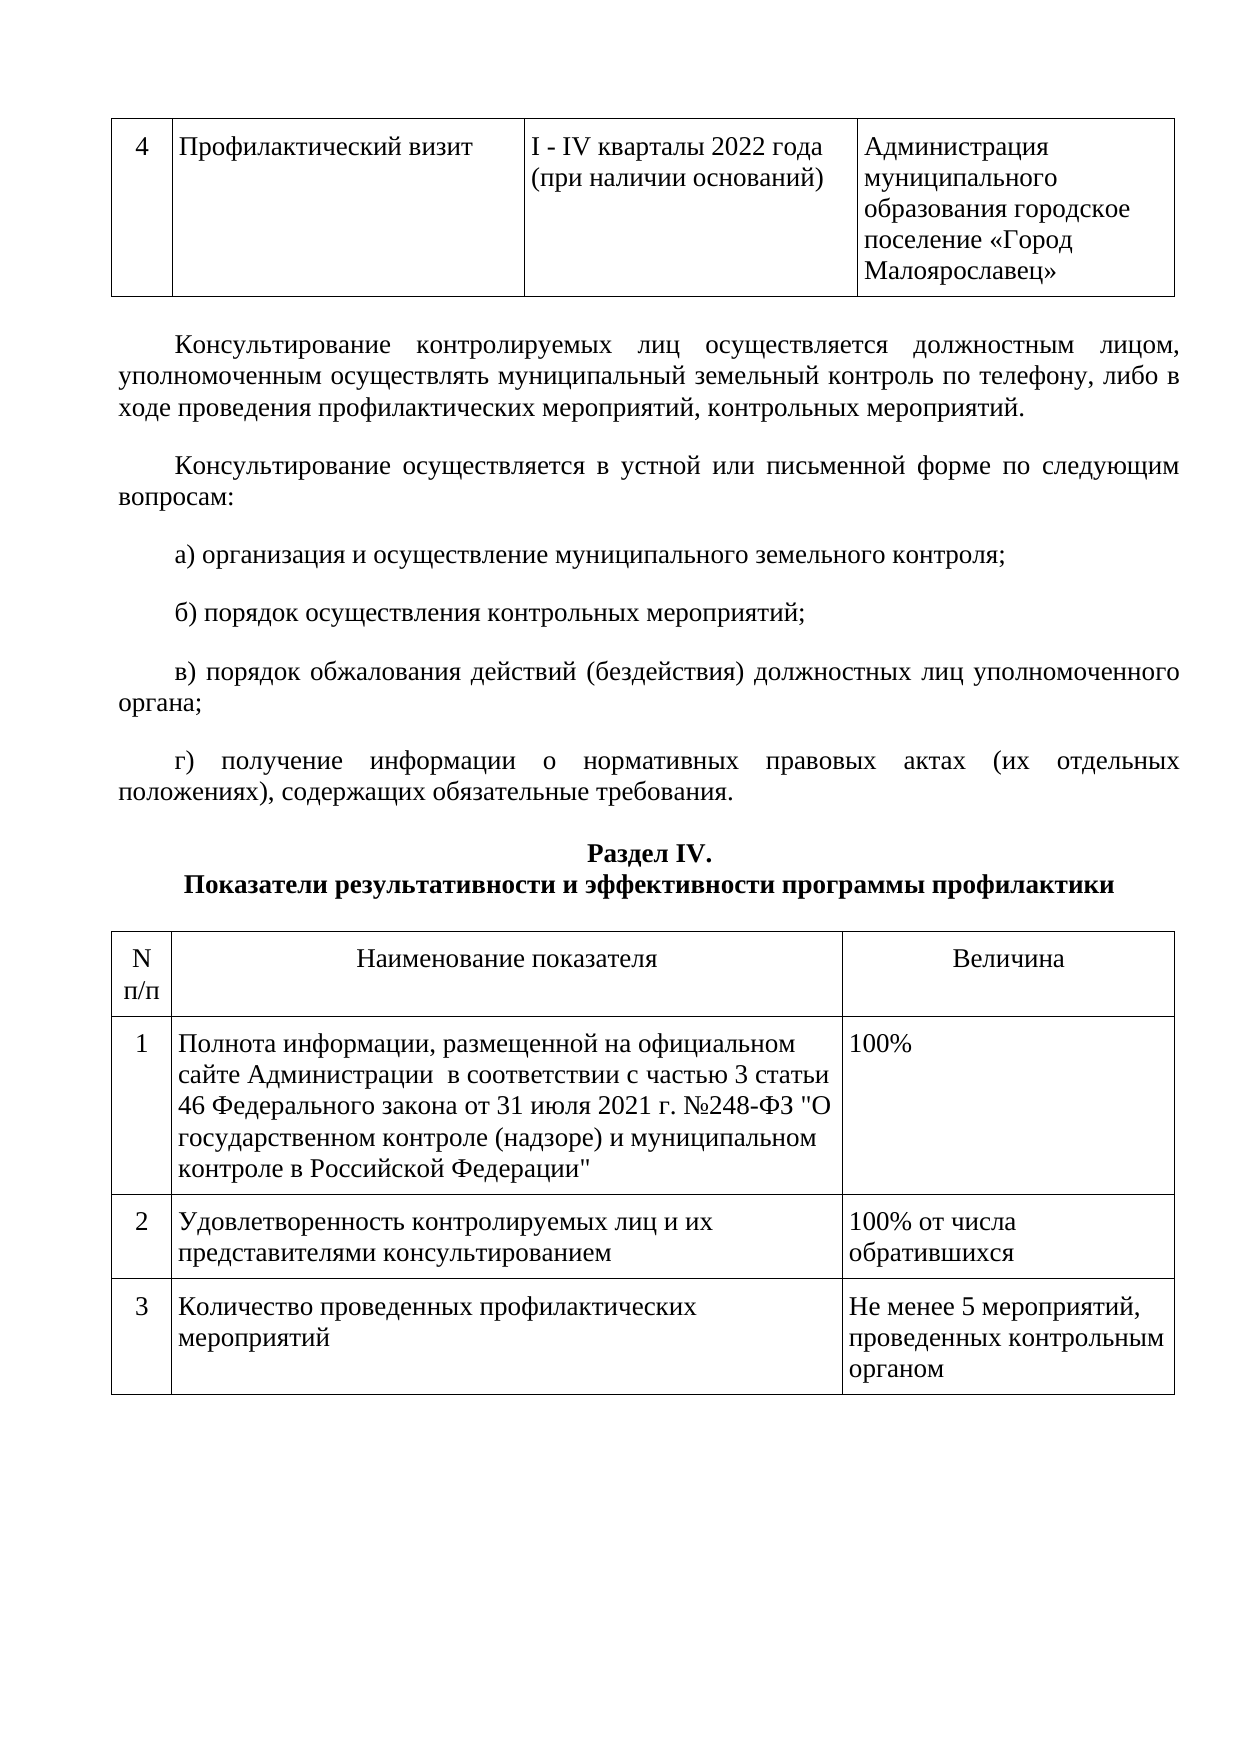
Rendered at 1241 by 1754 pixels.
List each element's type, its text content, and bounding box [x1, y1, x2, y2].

table_cell Полнота информации, размещенной на официальном сайте Администрации в соответствии с частью 3 статьи 46 Федерального закона от 31 июля 2021 г. №248-ФЗ "О государственном контроле (надзоре) и муниципальном контроле в Российской Федерации" [172, 1017, 842, 1193]
table_cell Профилактический визит [173, 119, 524, 296]
text Консультирование контролируемых лиц осуществляется должностным лицом, уполномоченным осуществлять муниципальный земельный контроль по телефону, либо в ходе проведения профилактических мероприятий, контрольных мероприятий. [118, 328, 1181, 422]
table_header Наименование показателя [172, 932, 842, 1016]
text в) порядок обжалования действий (бездействия) должностных лиц уполномоченного органа; [118, 655, 1181, 717]
table_cell 100% [843, 1017, 1174, 1193]
text а) организация и осуществление муниципального земельного контроля; [118, 538, 1181, 569]
text Консультирование осуществляется в устной или письменной форме по следующим вопросам: [118, 449, 1181, 511]
text г) получение информации о нормативных правовых актах (их отдельных положениях), содержащих обязательные требования. [118, 744, 1181, 806]
table_cell I - IV кварталы 2022 года (при наличии оснований) [525, 119, 857, 296]
table_cell 3 [112, 1279, 171, 1394]
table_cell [858, 119, 1174, 296]
text б) порядок осуществления контрольных мероприятий; [118, 596, 1181, 628]
table_header Величина [843, 932, 1174, 1016]
table_cell 2 [112, 1195, 171, 1278]
text Показатели результативности и эффективности программы профилактики [118, 869, 1181, 900]
table_cell 1 [112, 1017, 171, 1193]
text Раздел IV. [118, 837, 1181, 869]
table_cell 4 [112, 119, 172, 296]
table_header N п/п [112, 932, 171, 1016]
table_cell Удовлетворенность контролируемых лиц и их представителями консультированием [172, 1195, 842, 1278]
table_cell 100% от числа обратившихся [843, 1195, 1174, 1278]
table_cell Количество проведенных профилактических мероприятий [172, 1279, 842, 1394]
table_cell Не менее 5 мероприятий, проведенных контрольным органом [843, 1279, 1174, 1394]
